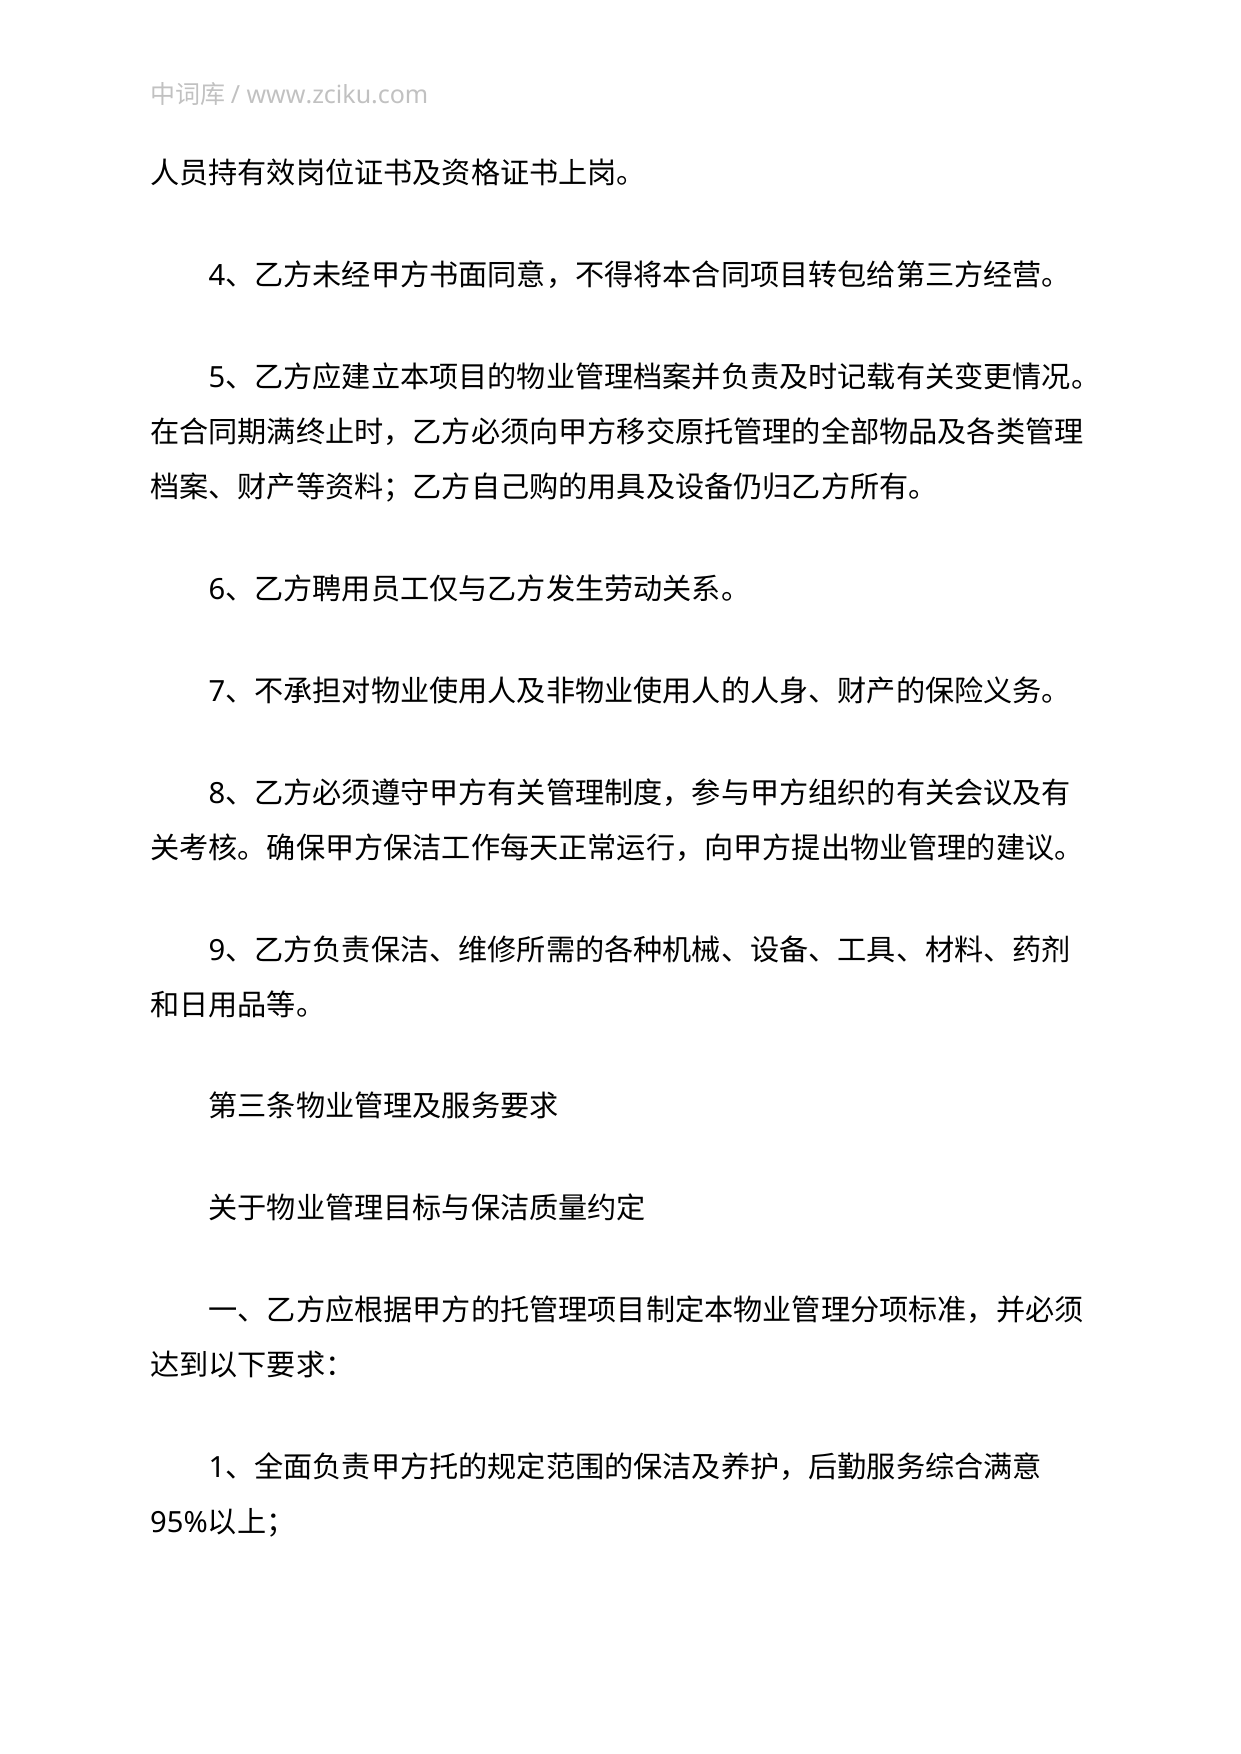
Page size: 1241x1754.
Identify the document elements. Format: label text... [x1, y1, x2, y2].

text 6、乙方聘用员工仅与乙方发生劳动关系。 [150, 565, 1090, 608]
text 7、不承担对物业使用人及非物业使用人的人身、财产的保险义务。 [150, 667, 1090, 710]
text 4、乙方未经甲方书面同意，不得将本合同项目转包给第三方经营。 [150, 252, 1090, 294]
text 1、全面负责甲方托的规定范围的保洁及养护，后勤服务综合满意95%以上； [150, 1443, 1090, 1541]
text 9、乙方负责保洁、维修所需的各种机械、设备、工具、材料、药剂和日用品等。 [150, 926, 1090, 1023]
text 5、乙方应建立本项目的物业管理档案并负责及时记载有关变更情况。在合同期满终止时，乙方必须向甲方移交原托管理的全部物品及各类管理档案、财产等资料；乙方自己购的用具及设备仍归乙方所有。 [150, 354, 1090, 506]
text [150, 150, 1090, 192]
text 8、乙方必须遵守甲方有关管理制度，参与甲方组织的有关会议及有关考核。确保甲方保洁工作每天正常运行，向甲方提出物业管理的建议。 [150, 769, 1090, 867]
text 一、乙方应根据甲方的托管理项目制定本物业管理分项标准，并必须达到以下要求： [150, 1286, 1090, 1384]
text 第三条物业管理及服务要求 [150, 1083, 1090, 1125]
text 关于物业管理目标与保洁质量约定 [150, 1185, 1090, 1227]
